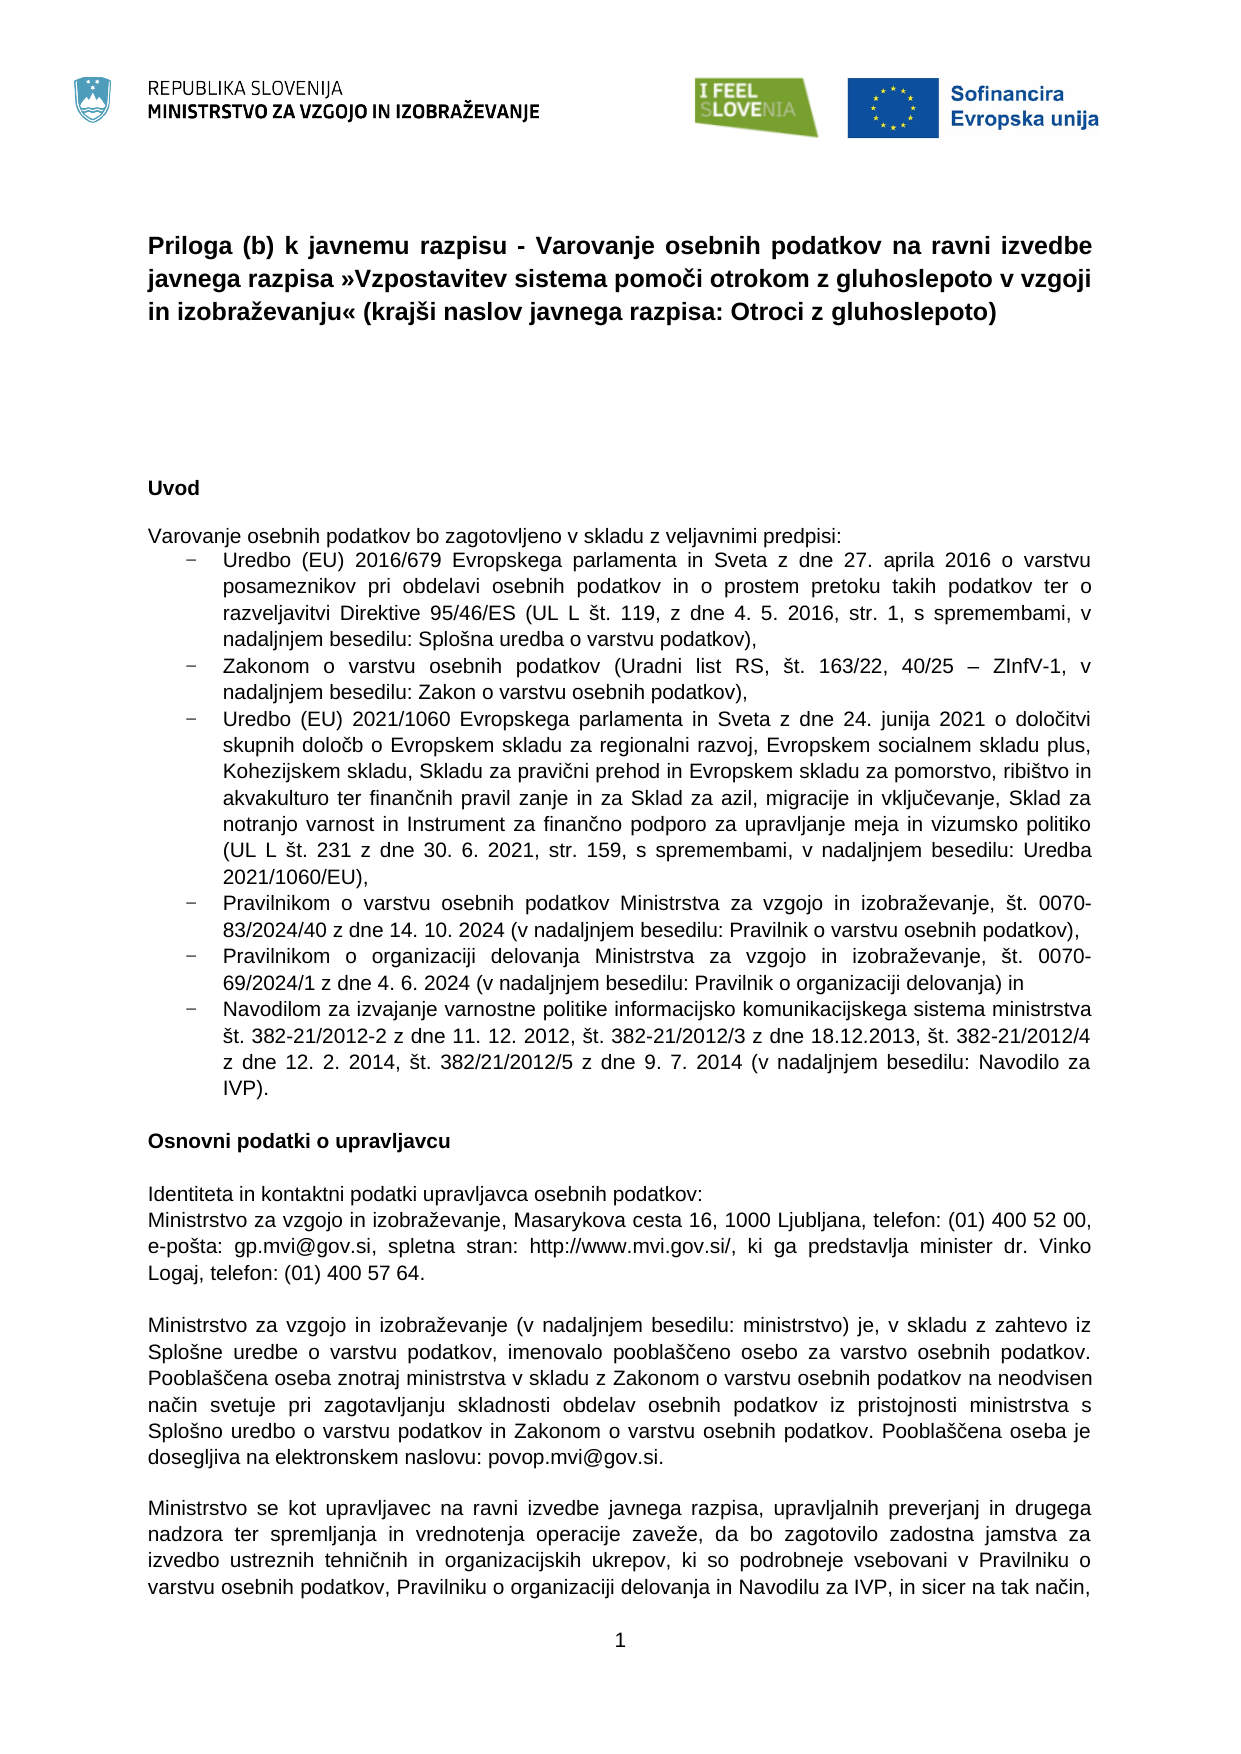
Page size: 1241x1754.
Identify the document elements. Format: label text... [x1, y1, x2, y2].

list Uredbo (EU) 2021/1060 Evropskega parlamenta in Sveta z dne 24. junija 2021 o določitvi skupnih določb o Evropskem skladu za regionalni razvoj, Evropskem socialnem skladu plus, Kohezijskem skladu, Skladu za pravični prehod in Evropskem skladu za pomorstvo, ribištvo in akvakulturo ter finančnih pravil zanje in za Sklad za azil, migracije in vključevanje, Sklad za notranjo varnost in Instrument za finančno podporo za upravljanje meja in vizumsko politiko (UL L št. 231 z dne 30. 6. 2021, str. 159, s spremembami, v nadaljnjem besedilu: Uredba 2021/1060/EU), [185, 706, 1093, 889]
list Pravilnikom o organizaciji delovanja Ministrstva za vzgojo in izobraževanje, št. 0070-69/2024/1 z dne 4. 6. 2024 (v nadaljnjem besedilu: Pravilnik o organizaciji delovanja) in [185, 944, 1093, 994]
list Uredbo (EU) 2016/679 Evropskega parlamenta in Sveta z dne 27. aprila 2016 o varstvu posameznikov pri obdelavi osebnih podatkov in o prostem pretoku takih podatkov ter o razveljavitvi Direktive 95/46/ES (UL L št. 119, z dne 4. 5. 2016, str. 1, s spremembami, v nadaljnjem besedilu: Splošna uredba o varstvu podatkov), [185, 548, 1093, 651]
picture [844, 76, 1101, 139]
list Zakonom o varstvu osebnih podatkov (Uradni list RS, št. 163/22, 40/25 – ZInfV-1, v nadaljnjem besedilu: Zakon o varstvu osebnih podatkov), [185, 653, 1093, 704]
text Ministrstvo za vzgojo in izobraževanje, Masarykova cesta 16, 1000 Ljubljana, telefon: (01) 400 52 00, e-pošta: gp.mvi@gov.si​, spletna stran: http://www.mvi.gov.si/, ki ga predstavlja minister dr. Vinko Logaj, telefon: (01) 400 57 64. [148, 1208, 1093, 1284]
subtitle Priloga (b) k javnemu razpisu - Varovanje osebnih podatkov na ravni izvedbe javnega razpisa »Vzpostavitev sistema pomoči otrokom z gluhoslepoto v vzgoji in izobraževanju« (krajši naslov javnega razpisa: Otroci z gluhoslepoto) [148, 231, 1093, 325]
list Pravilnikom o varstvu osebnih podatkov Ministrstva za vzgojo in izobraževanje, št. 0070-83/2024/40 z dne 14. 10. 2024 (v nadaljnjem besedilu: Pravilnik o varstvu osebnih podatkov), [185, 891, 1093, 942]
text Identiteta in kontaktni podatki upravljavca osebnih podatkov: [148, 1182, 1093, 1206]
text Osnovni podatki o upravljavcu [148, 1129, 1093, 1153]
list Navodilom za izvajanje varnostne politike informacijsko komunikacijskega sistema ministrstva št. 382-21/2012-2 z dne 11. 12. 2012, št. 382-21/2012/3 z dne 18.12.2013, št. 382-21/2012/4 z dne 12. 2. 2014, št. 382/21/2012/5 z dne 9. 7. 2014 (v nadaljnjem besedilu: Navodilo za IVP). [185, 997, 1093, 1100]
text Ministrstvo za vzgojo in izobraževanje (v nadaljnjem besedilu: ministrstvo) je, v skladu z zahtevo iz Splošne uredbe o varstvu podatkov, imenovalo pooblaščeno osebo za varstvo osebnih podatkov. Pooblaščena oseba znotraj ministrstva v skladu z Zakonom o varstvu osebnih podatkov na neodvisen način svetuje pri zagotavljanju skladnosti obdelav osebnih podatkov iz pristojnosti ministrstva s Splošno uredbo o varstvu podatkov in Zakonom o varstvu osebnih podatkov. Pooblaščena oseba je dosegljiva na elektronskem naslovu: povop.mvi@gov.si. [148, 1313, 1093, 1469]
text Uvod [148, 476, 1093, 500]
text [148, 1495, 1093, 1598]
picture [74, 77, 539, 123]
text Varovanje osebnih podatkov bo zagotovljeno v skladu z veljavnimi predpisi: [148, 524, 1093, 548]
picture [688, 73, 824, 141]
